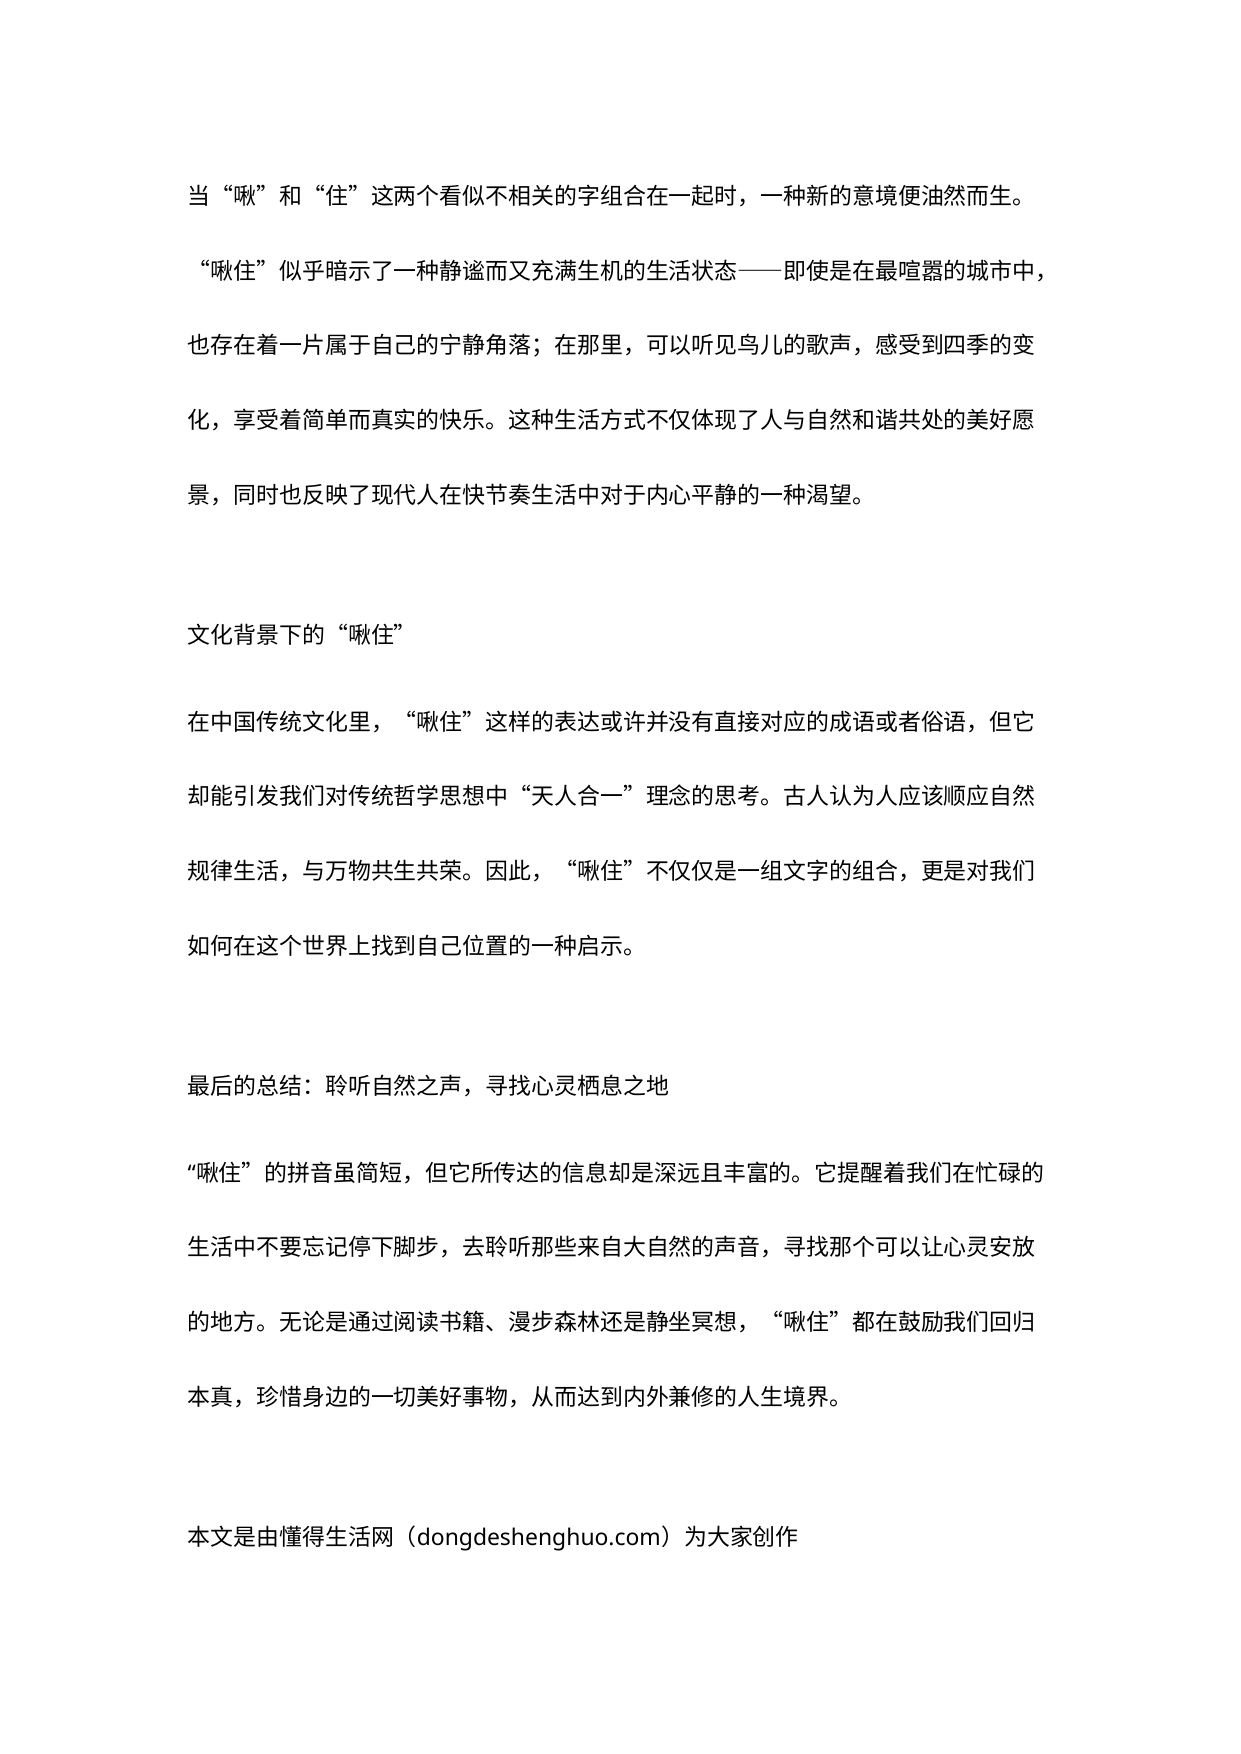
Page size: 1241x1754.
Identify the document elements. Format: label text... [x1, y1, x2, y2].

text 文化背景下的“啾住” [187, 601, 1053, 666]
text 在中国传统文化里，“啾住”这样的表达或许并没有直接对应的成语或者俗语，但它却能引发我们对传统哲学思想中“天人合一”理念的思考。古人认为人应该顺应自然规律生活，与万物共生共荣。因此，“啾住”不仅仅是一组文字的组合，更是对我们如何在这个世界上找到自己位置的一种启示。 [187, 688, 1053, 977]
text 本文是由懂得生活网（dongdeshenghuo.com）为大家创作 [187, 1503, 1053, 1568]
text “啾住”的拼音虽简短，但它所传达的信息却是深远且丰富的。它提醒着我们在忙碌的生活中不要忘记停下脚步，去聆听那些来自大自然的声音，寻找那个可以让心灵安放的地方。无论是通过阅读书籍、漫步森林还是静坐冥想，“啾住”都在鼓励我们回归本真，珍惜身边的一切美好事物，从而达到内外兼修的人生境界。 [187, 1139, 1053, 1428]
text 当“啾”和“住”这两个看似不相关的字组合在一起时，一种新的意境便油然而生。“啾住”似乎暗示了一种静谧而又充满生机的生活状态——即使是在最喧嚣的城市中，也存在着一片属于自己的宁静角落；在那里，可以听见鸟儿的歌声，感受到四季的变化，享受着简单而真实的快乐。这种生活方式不仅体现了人与自然和谐共处的美好愿景，同时也反映了现代人在快节奏生活中对于内心平静的一种渴望。 [187, 162, 1053, 526]
text 最后的总结：聆听自然之声，寻找心灵栖息之地 [187, 1052, 1053, 1117]
